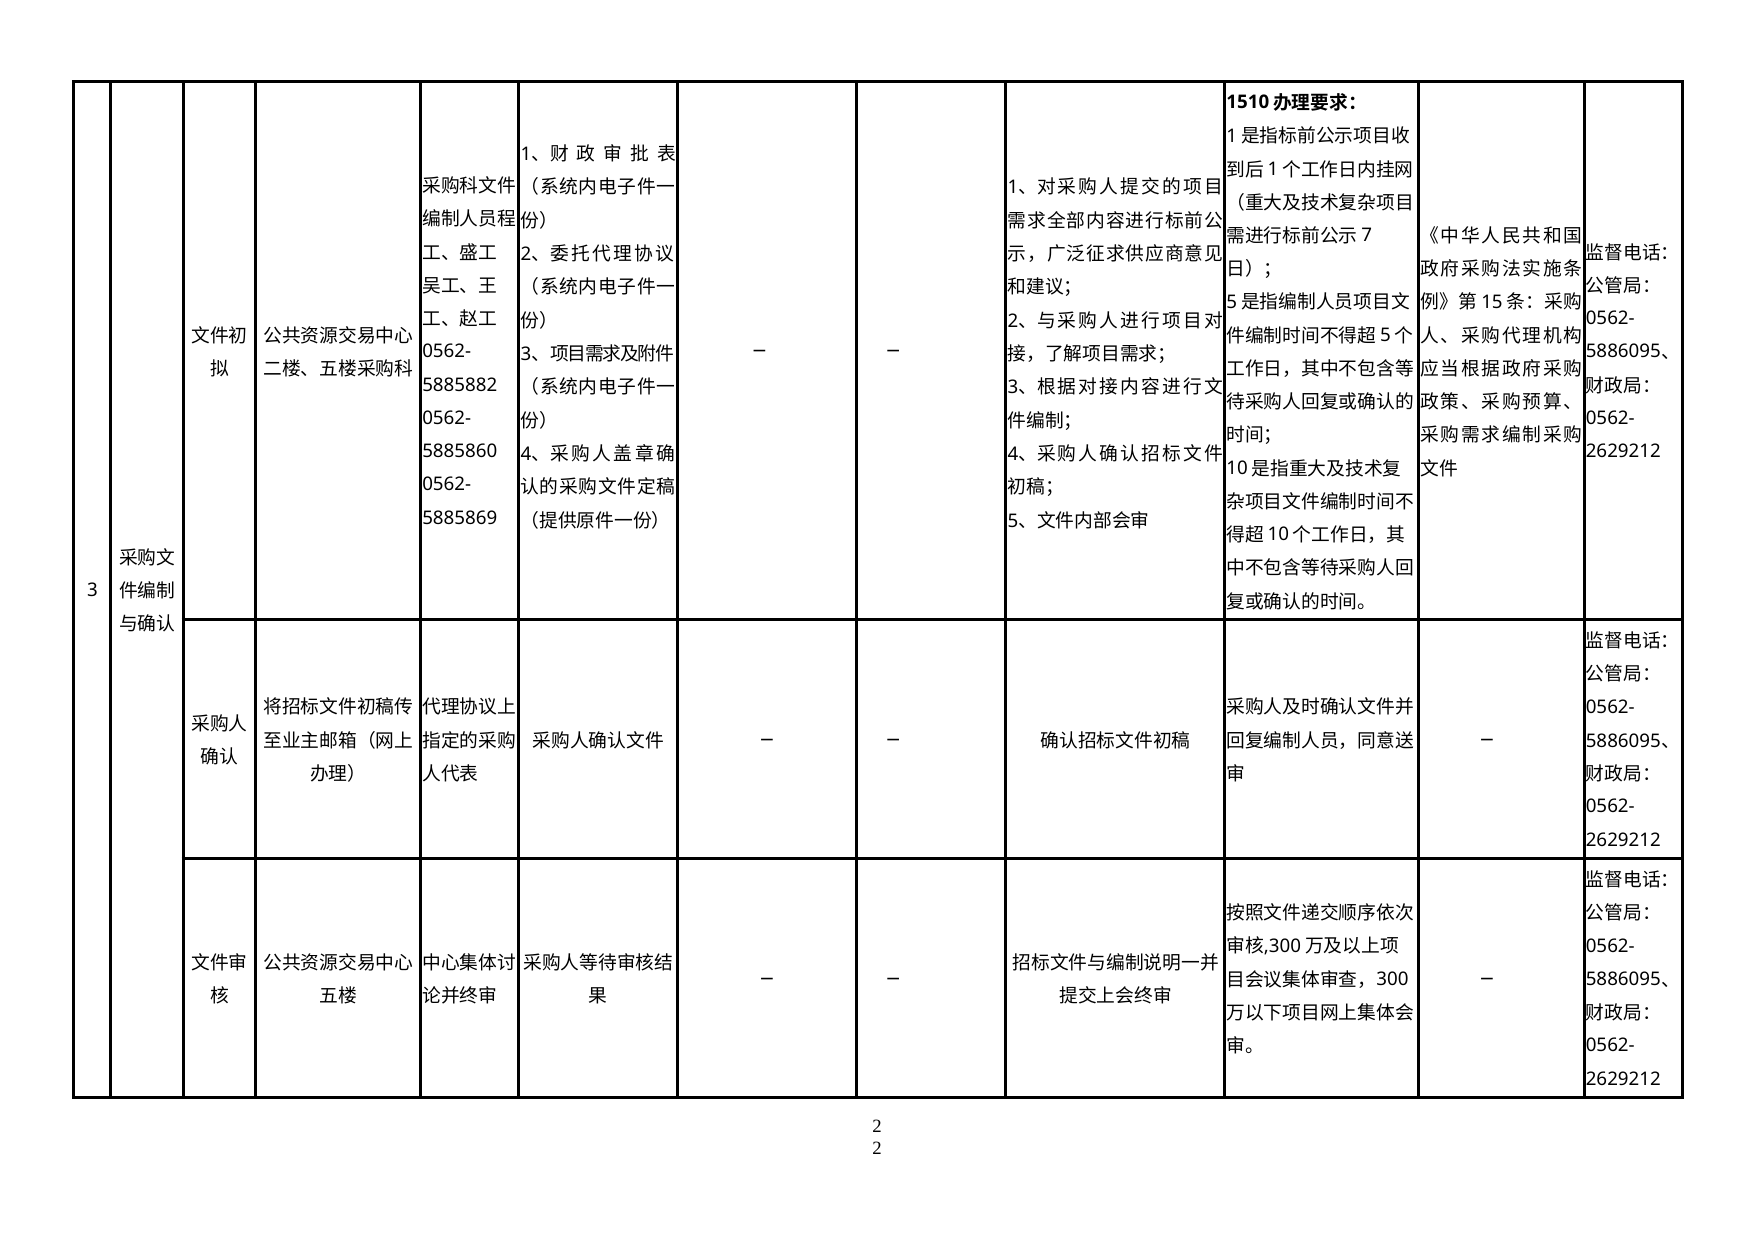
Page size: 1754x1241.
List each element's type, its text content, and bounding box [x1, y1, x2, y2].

table_cell 公共资源交易中心二楼、五楼采购科 [257, 83, 419, 618]
table_cell ─ [858, 83, 1004, 618]
table_cell 3 [75, 83, 109, 1096]
table_cell 采购人等待审核结果 [520, 860, 676, 1096]
table_cell 采购文件编制与确认 [112, 83, 182, 1096]
table_cell ─ [679, 83, 855, 618]
table_cell 采购人确认文件 [520, 621, 676, 857]
table_cell 《中华人民共和国政府采购法实施条例》第15条：采购人、采购代理机构应当根据政府采购政策、采购预算、采购需求编制采购文件 [1420, 83, 1583, 618]
table_cell 采购科文件编制人员程工、盛工 吴工、王工、赵工0562-5885882 0562-5885860 0562-5885869 [422, 83, 517, 618]
table_cell 代理协议上指定的采购人代表 [422, 621, 517, 857]
table_cell 确认招标文件初稿 [1007, 621, 1223, 857]
table_cell ─ [679, 860, 855, 1096]
table_cell 对采购人提交的项目需求全部内容进行标前公示，广泛征求供应商意见和建议； 与采购人进行项目对接，了解项目需求； 根据对接内容进行文件编制； 采购人确认招标文件初稿； 文件内部会审 [1007, 83, 1223, 618]
table_cell 按照文件递交顺序依次审核,300万及以上项目会议集体审查，300万以下项目网上集体会审。 [1226, 860, 1417, 1096]
table_cell ─ [1420, 621, 1583, 857]
table_cell ─ [858, 621, 1004, 857]
table_cell 采购人确认 [185, 621, 254, 857]
table_cell 将招标文件初稿传至业主邮箱（网上办理） [257, 621, 419, 857]
table_cell 采购人及时确认文件并回复编制人员，同意送审 [1226, 621, 1417, 857]
table_cell 招标文件与编制说明一并提交上会终审 [1007, 860, 1223, 1096]
table_cell ─ [679, 621, 855, 857]
table_cell 公共资源交易中心五楼 [257, 860, 419, 1096]
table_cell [1586, 860, 1681, 1096]
table_cell 文件初拟 [185, 83, 254, 618]
table_cell 文件审核 [185, 860, 254, 1096]
table_cell 监督电话：公管局：0562-5886095、财政局：0562-2629212 [1586, 621, 1681, 857]
table_cell 财政审批表（系统内电子件一份） 委托代理协议（系统内电子件一份） 项目需求及附件（系统内电子件一份） 采购人盖章确认的采购文件定稿（提供原件一份） [520, 83, 676, 618]
table_cell 1510办理要求： 1是指标前公示项目收到后1个工作日内挂网（重大及技术复杂项目需进行标前公示7日）； 5是指编制人员项目文件编制时间不得超5个工作日，其中不包含等待采购人回复或确认的时间； 10是指重大及技术复杂项目文件编制时间不得超10个工作日，其中不包含等待采购人回复或确认的时间。 [1226, 83, 1417, 618]
table_cell ─ [1420, 860, 1583, 1096]
table_cell 监督电话：公管局：0562-5886095、财政局：0562-2629212 [1586, 83, 1681, 618]
table_cell ─ [858, 860, 1004, 1096]
table_cell 中心集体讨论并终审 [422, 860, 517, 1096]
